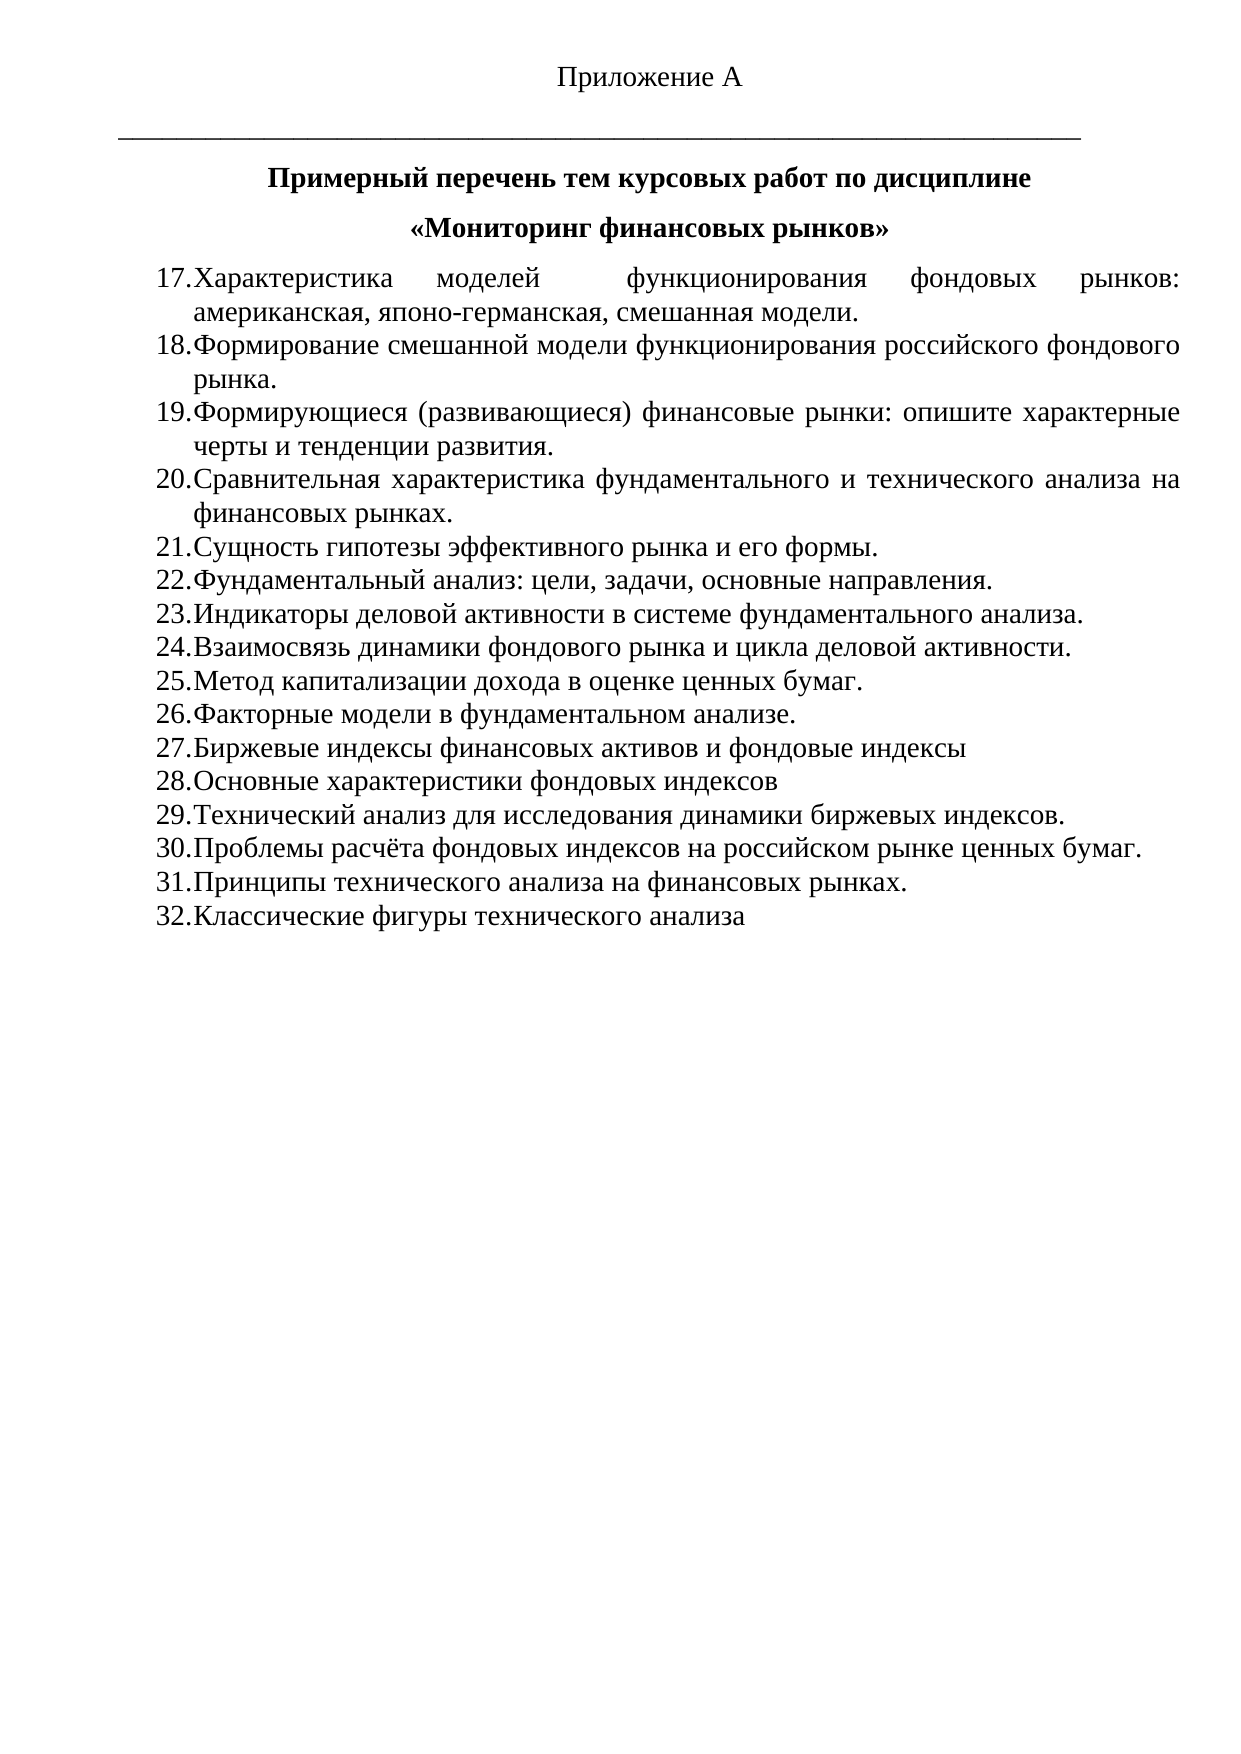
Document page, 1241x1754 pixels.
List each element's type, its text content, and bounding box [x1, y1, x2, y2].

list Сущность гипотезы эффективного рынка и его формы. [156, 529, 1181, 562]
list Фундаментальный анализ: цели, задачи, основные направления. [156, 562, 1181, 596]
text __________________________________________________________________ [118, 109, 1181, 143]
list Индикаторы деловой активности в системе фундаментального анализа. [156, 596, 1181, 629]
list Факторные модели в фундаментальном анализе. [156, 696, 1181, 730]
list Основные характеристики фондовых индексов [156, 763, 1181, 797]
list Классические фигуры технического анализа [156, 898, 1181, 931]
list Формирующиеся (развивающиеся) финансовые рынки: опишите характерные черты и тенденции развития. [156, 394, 1181, 462]
text Примерный перечень тем курсовых работ по дисциплине [118, 160, 1181, 193]
list Технический анализ для исследования динамики биржевых индексов. [156, 797, 1181, 831]
list Биржевые индексы финансовых активов и фондовые индексы [156, 730, 1181, 763]
list Метод капитализации дохода в оценке ценных бумаг. [156, 663, 1181, 696]
list Сравнительная характеристика фундаментального и технического анализа на финансовых рынках. [156, 462, 1181, 529]
list Характеристика моделей функционирования фондовых рынков: американская, японо-германская, смешанная модели. [156, 260, 1181, 327]
list Формирование смешанной модели функционирования российского фондового рынка. [156, 327, 1181, 394]
list Проблемы расчёта фондовых индексов на российском рынке ценных бумаг. [156, 831, 1181, 864]
text Приложение А [118, 59, 1181, 93]
text «Мониторинг финансовых рынков» [118, 210, 1181, 243]
list Принципы технического анализа на финансовых рынках. [156, 864, 1181, 898]
list Взаимосвязь динамики фондового рынка и цикла деловой активности. [156, 629, 1181, 663]
